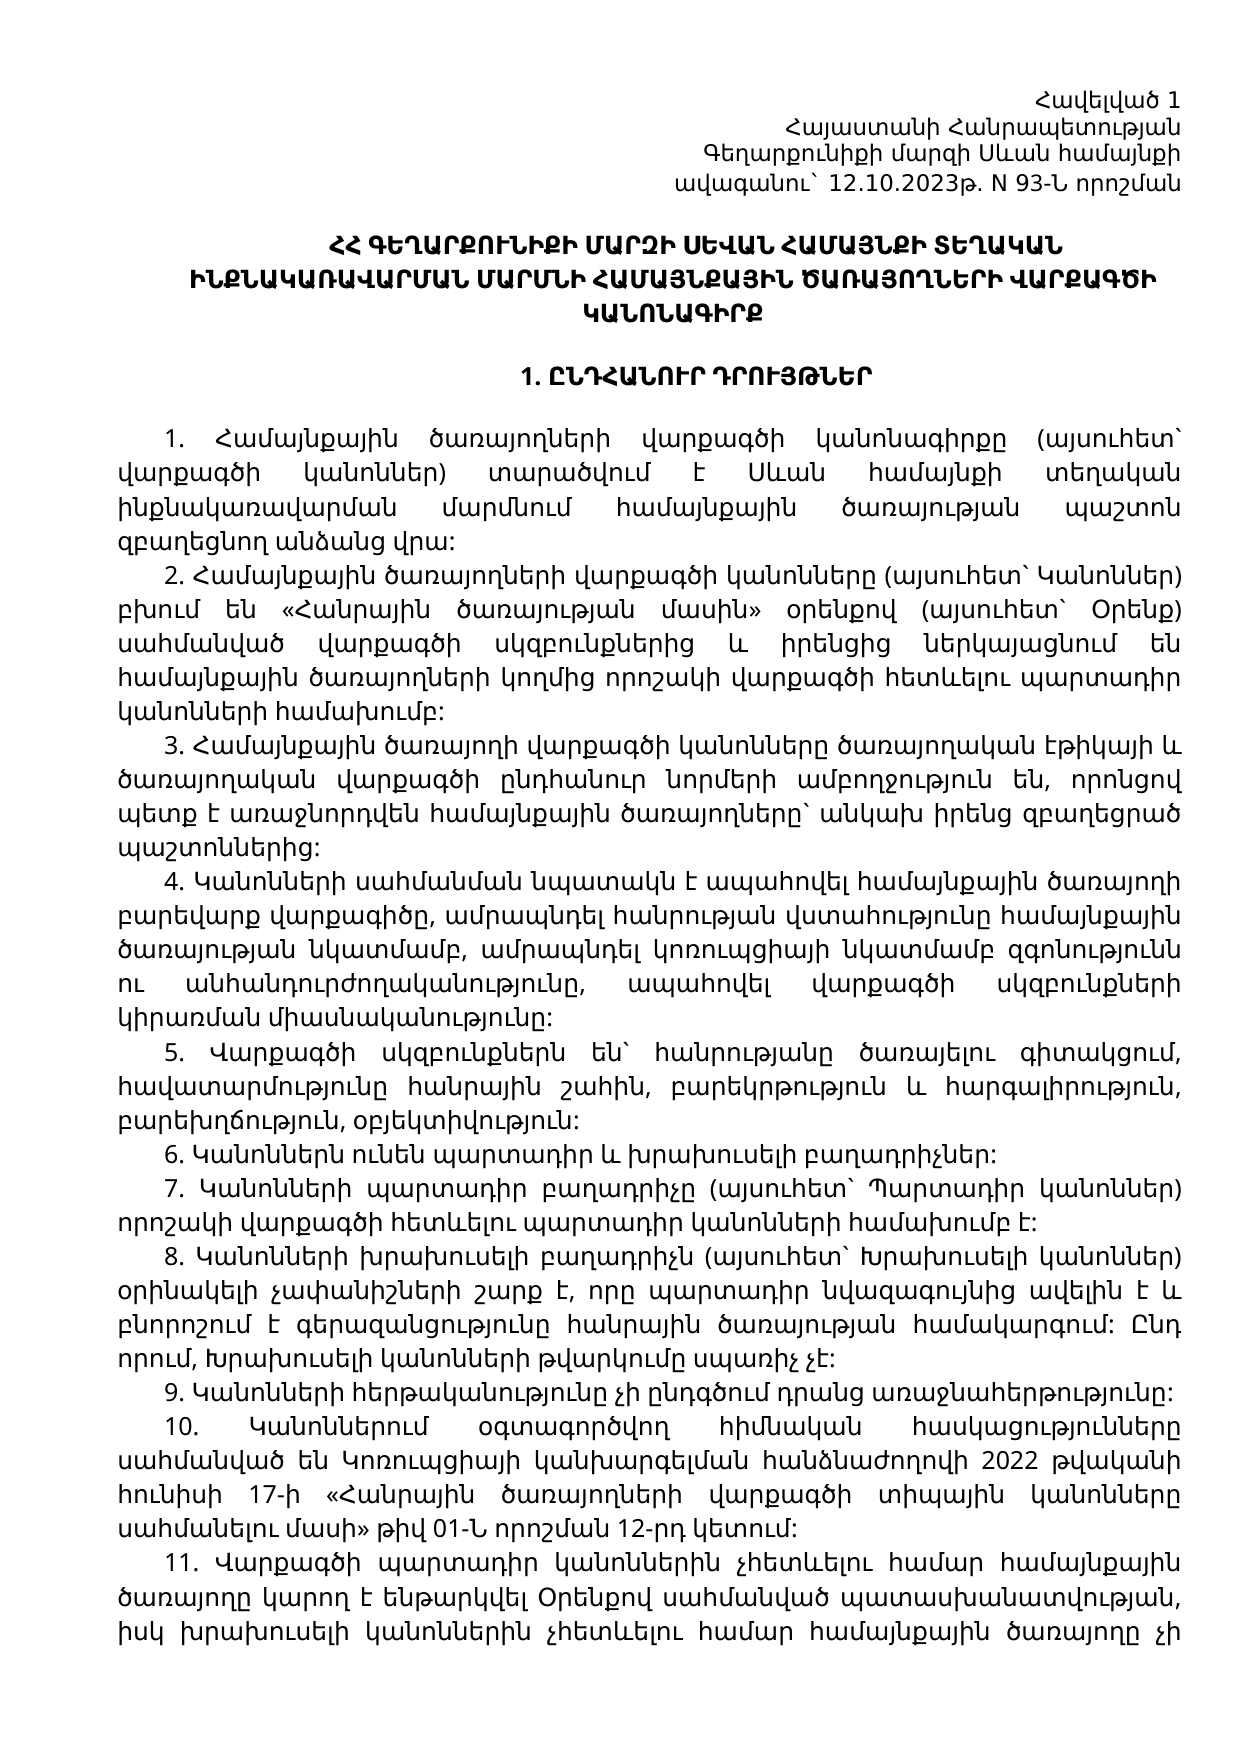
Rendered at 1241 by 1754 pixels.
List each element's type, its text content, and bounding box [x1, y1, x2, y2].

text 7. Կանոնների պարտադիր բաղադրիչը (այսուհետ` Պարտադիր կանոններ) որոշակի վարքագծի հետևելու պարտադիր կանոնների համախումբ է: [117, 1170, 1182, 1238]
text 10. Կանոններում օգտագործվող հիմնական հասկացությունները սահմանված են Կոռուպցիայի կանխարգելման հանձնաժողովի 2022 թվականի հունիսի 17-ի «Հանրային ծառայողների վարքագծի տիպային կանոնները սահմանելու մասի» թիվ 01-Ն որոշման 12-րդ կետում: [117, 1409, 1182, 1545]
text Հայաստանի Հանրապետության [156, 114, 1182, 141]
text 1. Համայնքային ծառայողների վարքագծի կանոնագիրքը (այսուհետ` վարքագծի կանոններ) տարածվում է Սևան համայնքի տեղական ինքնակառավարման մարմնում համայնքային ծառայության պաշտոն զբաղեցնող անձանց վրա: [117, 421, 1182, 557]
text 4. Կանոնների սահմանման նպատակն է ապահովել համայնքային ծառայողի բարեվարք վարքագիծը, ամրապնդել հանրության վստահությունը համայնքային ծառայության նկատմամբ, ամրապնդել կոռուպցիայի նկատմամբ զգոնությունն ու անհանդուրժողականությունը, ապահովել վարքագծի սկզբունքների կիրառման միասնականությունը: [117, 864, 1182, 1034]
text 3. Համայնքային ծառայողի վարքագծի կանոնները ծառայողական էթիկայի և ծառայողական վարքագծի ընդհանուր նորմերի ամբողջություն են, որոնցով պետք է առաջնորդվեն համայնքային ծառայողները` անկախ իրենց զբաղեցրած պաշտոններից: [117, 728, 1182, 864]
text 1. ԸՆԴՀԱՆՈՒՐ ԴՐՈՒՅԹՆԵՐ [164, 358, 1182, 392]
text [117, 1545, 1182, 1647]
text 8. Կանոնների խրախուսելի բաղադրիչն (այսուհետ` Խրախուսելի կանոններ) օրինակելի չափանիշների շարք է, որը պարտադիր նվազագույնից ավելին է և բնորոշում է գերազանցությունը հանրային ծառայության համակարգում: Ընդ որում, Խրախուսելի կանոնների թվարկումը սպառիչ չէ: [117, 1238, 1182, 1375]
text Հավելված 1 [156, 87, 1182, 114]
text 5. Վարքագծի սկզբունքներն են` հանրությանը ծառայելու գիտակցում, հավատարմությունը հանրային շահին, բարեկրթություն և հարգալիրություն, բարեխղճություն, օբյեկտիվություն: [117, 1034, 1182, 1136]
text ՀՀ ԳԵՂԱՐՔՈՒՆԻՔԻ ՄԱՐԶԻ ՍԵՎԱՆ ՀԱՄԱՅՆՔԻ ՏԵՂԱԿԱՆ ԻՆՔՆԱԿԱՌԱՎԱՐՄԱՆ ՄԱՐՄՆԻ ՀԱՄԱՅՆՔԱՅԻՆ ԾԱՌԱՅՈՂՆԵՐԻ ՎԱՐՔԱԳԾԻ ԿԱՆՈՆԱԳԻՐՔ [164, 227, 1182, 329]
text ավագանու` 12.10.2023թ. N 93-Ն որոշման [156, 167, 1182, 198]
text 9. Կանոնների հերթականությունը չի ընդգծում դրանց առաջնահերթությունը: [117, 1375, 1182, 1409]
text Գեղարքունիքի մարզի Սևան համայնքի [156, 141, 1182, 167]
text 6. Կանոններն ունեն պարտադիր և խրախուսելի բաղադրիչներ: [117, 1136, 1182, 1170]
text 2. Համայնքային ծառայողների վարքագծի կանոնները (այսուհետ` Կանոններ) բխում են «Հանրային ծառայության մասին» օրենքով (այսուհետ` Օրենք) սահմանված վարքագծի սկզբունքներից և իրենցից ներկայացնում են համայնքային ծառայողների կողմից որոշակի վարքագծի հետևելու պարտադիր կանոնների համախումբ: [117, 557, 1182, 728]
